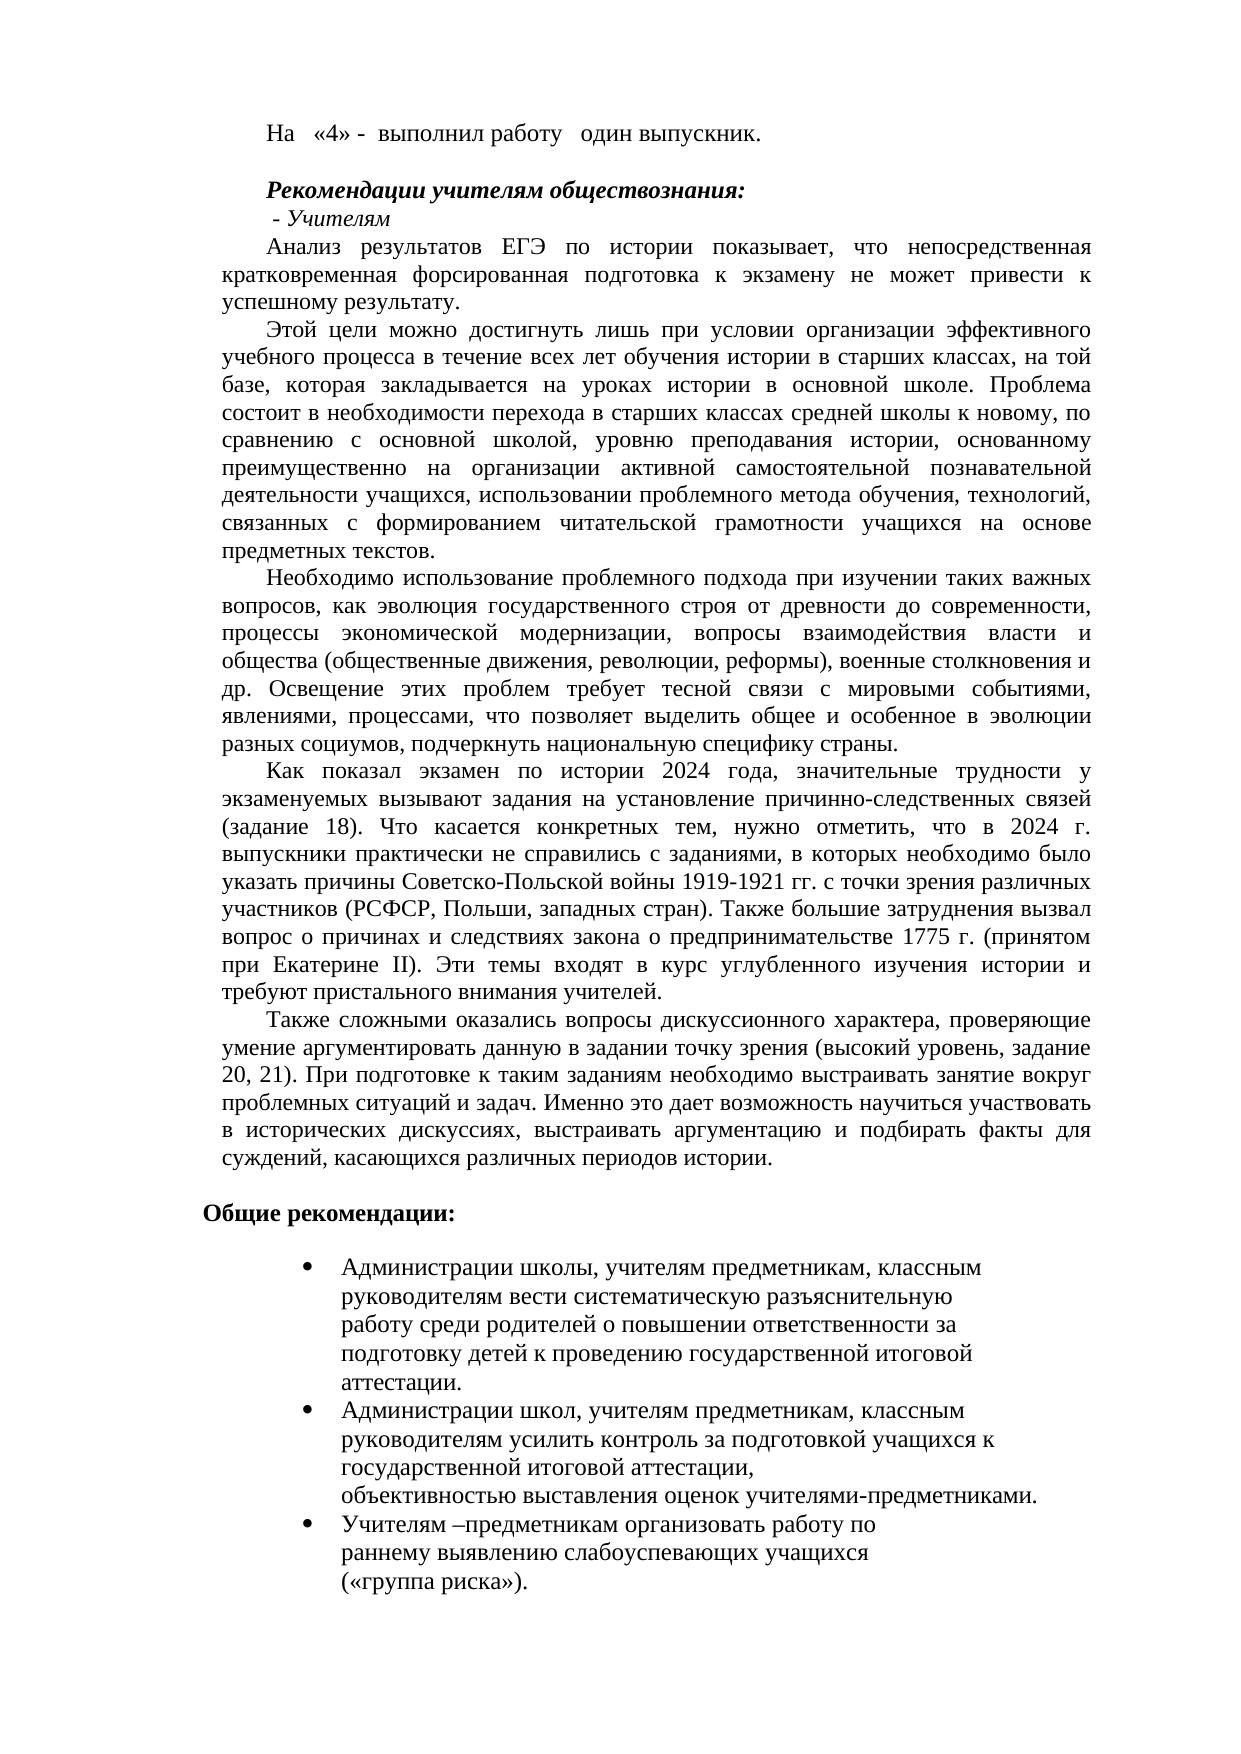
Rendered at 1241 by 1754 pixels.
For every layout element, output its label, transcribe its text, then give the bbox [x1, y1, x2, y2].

text На «4» - выполнил работу один выпускник. [222, 118, 1092, 147]
text - Учителям [222, 204, 1092, 232]
list Учителям –предметникам организовать работу по раннему выявлению слабоуспевающих учащихся («группа риска»). [303, 1510, 893, 1594]
subtitle Общие рекомендации: [177, 1198, 1152, 1227]
text Этой цели можно достигнуть лишь при условии организации эффективного учебного процесса в течение всех лет обучения истории в старших классах, на той базе, которая закладывается на уроках истории в основной школе. Проблема состоит в необходимости перехода в старших классах средней школы к новому, по сравнению с основной школой, уровню преподавания истории, основанному преимущественно на организации активной самостоятельной познавательной деятельности учащихся, использовании проблемного метода обучения, технологий, связанных с формированием читательской грамотности учащихся на основе предметных текстов. [222, 315, 1092, 563]
text Необходимо использование проблемного подхода при изучении таких важных вопросов, как эволюция государственного строя от древности до современности, процессы экономической модернизации, вопросы взаимодействия власти и общества (общественные движения, революции, реформы), военные столкновения и др. Освещение этих проблем требует тесной связи с мировыми событиями, явлениями, процессами, что позволяет выделить общее и особенное в эволюции разных социумов, подчеркнуть национальную специфику страны. [222, 563, 1092, 756]
text Также сложными оказались вопросы дискуссионного характера, проверяющие умение аргументировать данную в задании точку зрения (высокий уровень, задание 20, 21). При подготовке к таким заданиям необходимо выстраивать занятие вокруг проблемных ситуаций и задач. Именно это дает возможность научиться участвовать в исторических дискуссиях, выстраивать аргументацию и подбирать факты для суждений, касающихся различных периодов истории. [222, 1005, 1092, 1171]
list Администрации школы, учителям предметникам, классным руководителям вести систематическую разъяснительную работу среди родителей о повышении ответственности за подготовку детей к проведению государственной итоговой аттестации. [303, 1252, 1008, 1396]
text Рекомендации учителям обществознания: [222, 176, 1152, 204]
text объективностью выставления оценок учителями-предметниками. [341, 1481, 1152, 1509]
text Анализ результатов ЕГЭ по истории показывает, что непосредственная кратковременная форсированная подготовка к экзамену не может привести к успешному результату. [222, 232, 1092, 315]
list Администрации школ, учителям предметникам, классным руководителям усилить контроль за подготовкой учащихся к государственной итоговой аттестации, [303, 1396, 1018, 1481]
text Как показал экзамен по истории 2024 года, значительные трудности у экзаменуемых вызывают задания на установление причинно-следственных связей (задание 18). Что касается конкретных тем, нужно отметить, что в 2024 г. выпускники практически не справились с заданиями, в которых необходимо было указать причины Советско-Польской войны 1919-1921 гг. с точки зрения различных участников (РСФСР, Польши, западных стран). Также большие затруднения вызвал вопрос о причинах и следствиях закона о предпринимательстве 1775 г. (принятом при Екатерине II). Эти темы входят в курс углубленного изучения истории и требуют пристального внимания учителей. [222, 756, 1092, 1005]
